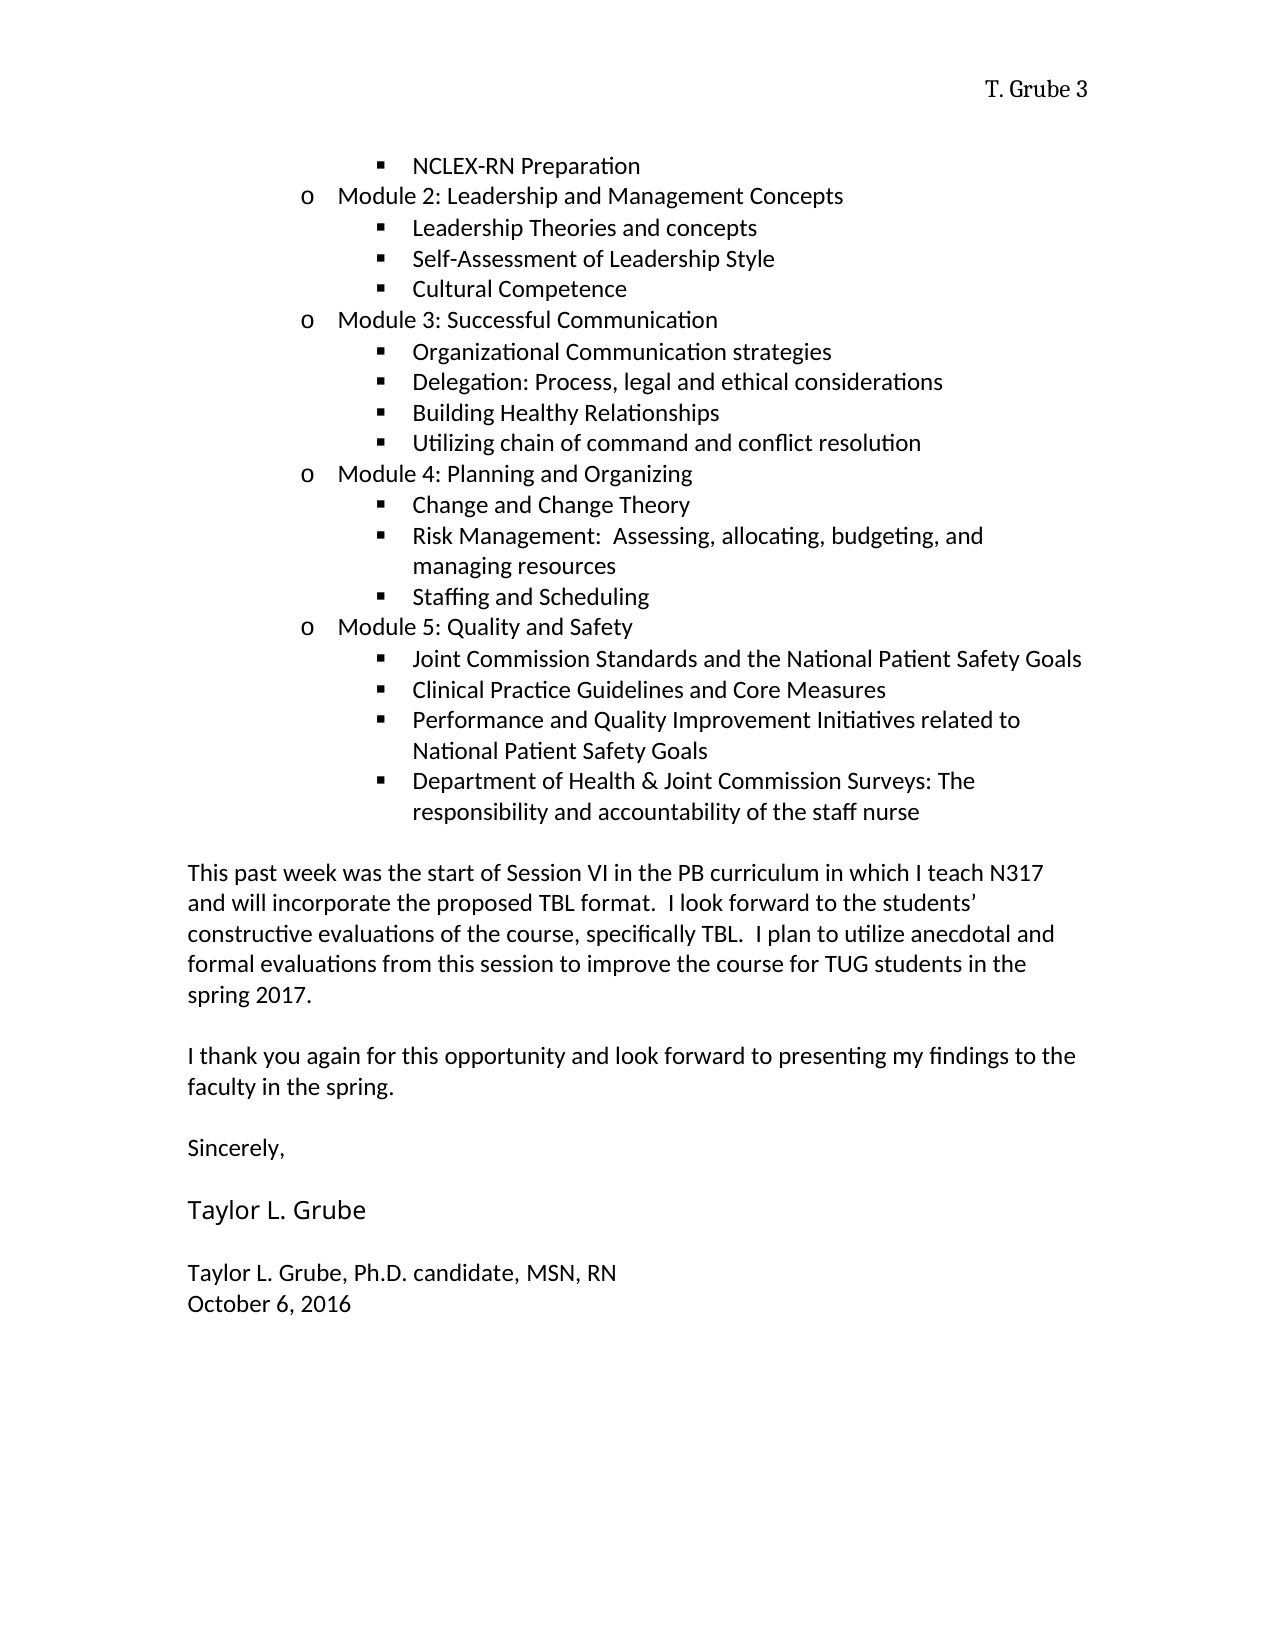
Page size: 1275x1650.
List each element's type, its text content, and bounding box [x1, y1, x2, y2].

list NCLEX-RN Preparation [375, 150, 1087, 181]
text This past week was the start of Session VI in the PB curriculum in which I teach N317 and will incorporate the proposed TBL format. I look forward to the students’ constructive evaluations of the course, specifically TBL. I plan to utilize anecdotal and formal evaluations from this session to improve the course for TUG students in the spring 2017. [187, 857, 1087, 1009]
list Delegation: Process, legal and ethical considerations [375, 366, 1087, 397]
list Joint Commission Standards and the National Patient Safety Goals [375, 643, 1087, 674]
text Taylor L. Grube, Ph.D. candidate, MSN, RN [187, 1257, 1087, 1288]
text Sincerely, [187, 1132, 1087, 1162]
list Performance and Quality Improvement Initiatives related to National Patient Safety Goals [375, 704, 1087, 765]
list Module 2: Leadership and Management Concepts [300, 181, 1087, 212]
list Clinical Practice Guidelines and Core Measures [375, 674, 1087, 704]
list Department of Health & Joint Commission Surveys: The responsibility and accountability of the staff nurse [375, 765, 1087, 826]
list Utilizing chain of command and conflict resolution [375, 427, 1087, 458]
list Module 4: Planning and Organizing [300, 458, 1087, 489]
list Leadership Theories and concepts [375, 212, 1087, 243]
list Organizational Communication strategies [375, 336, 1087, 366]
list Self-Assessment of Leadership Style [375, 243, 1087, 273]
list Cultural Competence [375, 273, 1087, 304]
list Staffing and Scheduling [375, 581, 1087, 612]
list Building Healthy Relationships [375, 397, 1087, 427]
list Module 5: Quality and Safety [300, 612, 1087, 643]
text Taylor L. Grube [187, 1193, 1087, 1227]
text October 6, 2016 [187, 1288, 1087, 1318]
list Module 3: Successful Communication [300, 304, 1087, 336]
list Change and Change Theory [375, 489, 1087, 520]
text I thank you again for this opportunity and look forward to presenting my findings to the faculty in the spring. [187, 1040, 1087, 1101]
list Risk Management: Assessing, allocating, budgeting, and managing resources [375, 520, 1087, 581]
